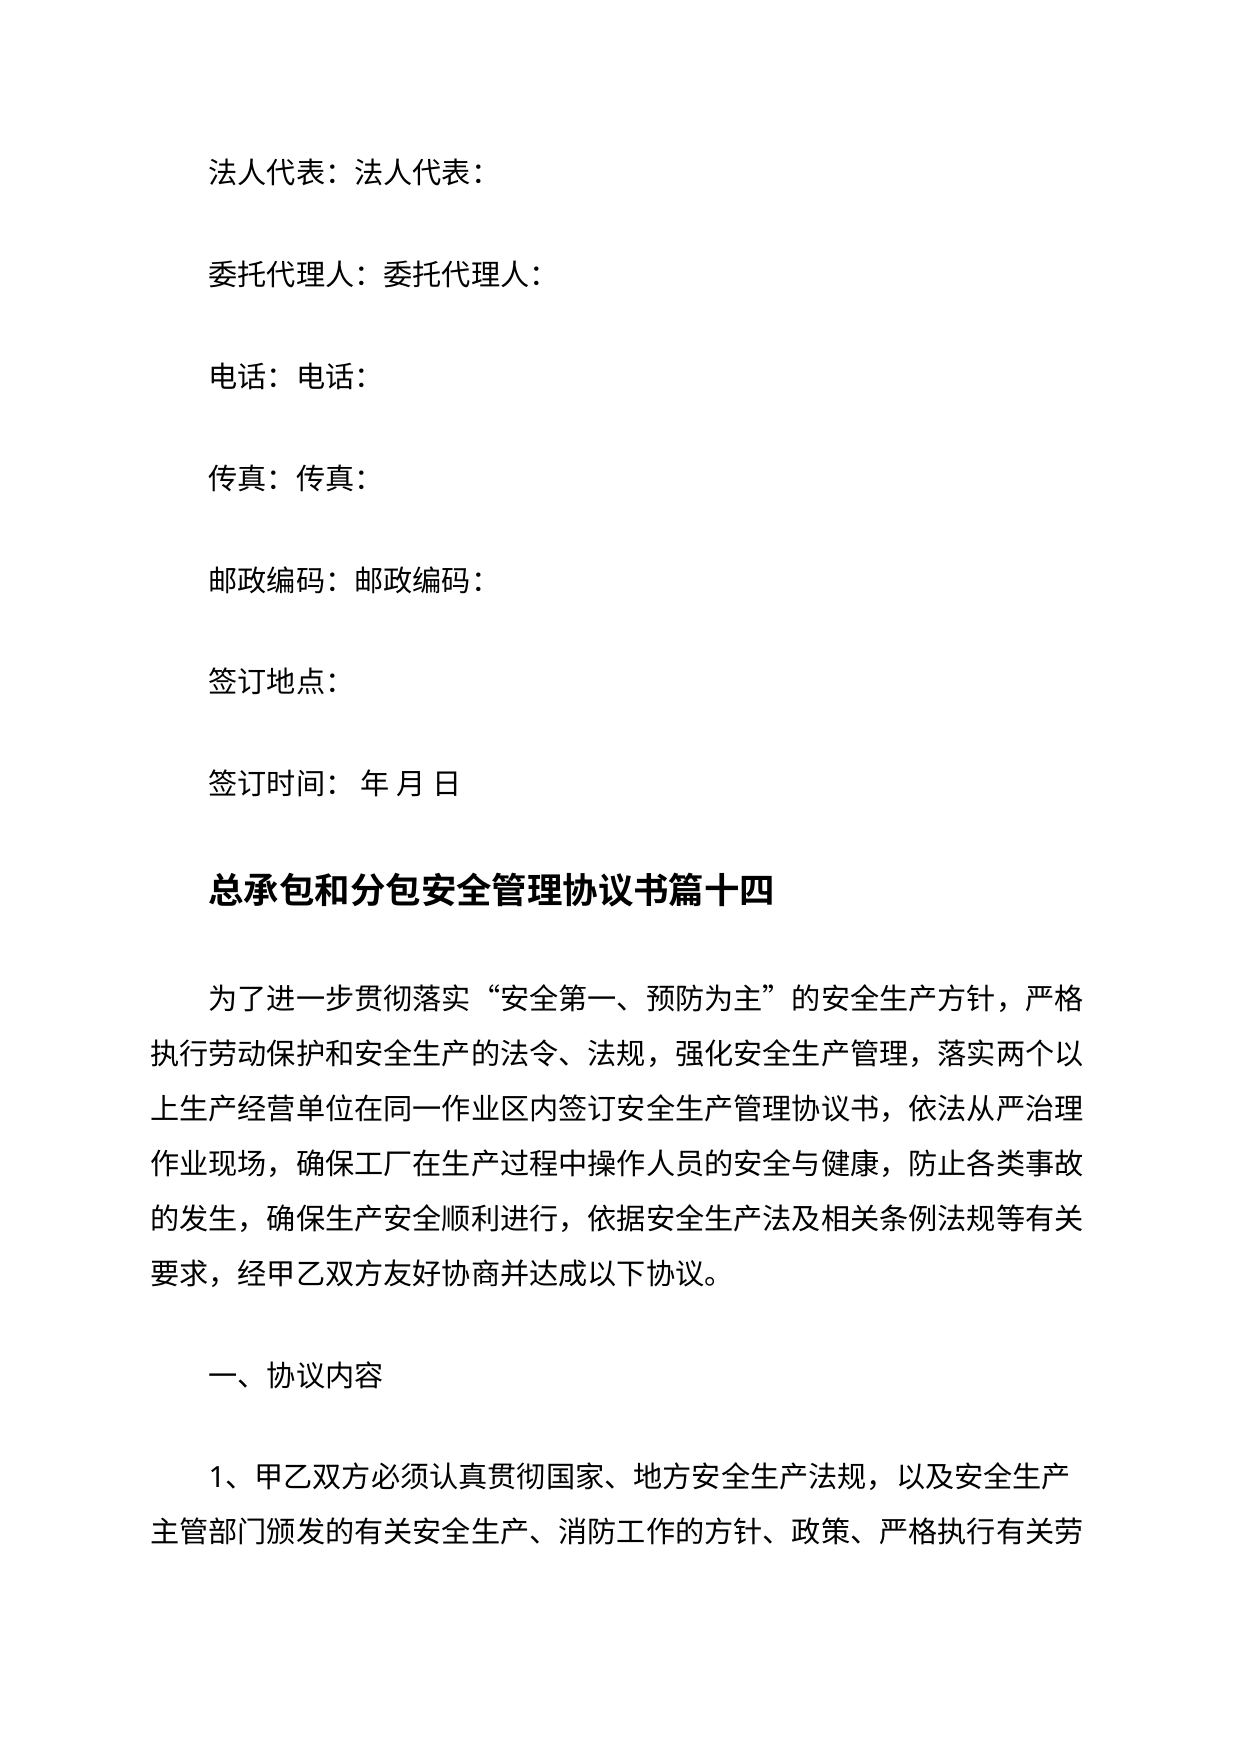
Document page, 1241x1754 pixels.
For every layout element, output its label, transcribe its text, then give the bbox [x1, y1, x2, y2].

text 签订时间： 年 月 日 [150, 761, 1090, 803]
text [150, 1454, 1090, 1551]
text 电话：电话： [150, 353, 1090, 396]
text 一、协议内容 [150, 1352, 1090, 1394]
text 传真：传真： [150, 455, 1090, 498]
text 为了进一步贯彻落实“安全第一、预防为主”的安全生产方针，严格执行劳动保护和安全生产的法令、法规，强化安全生产管理，落实两个以上生产经营单位在同一作业区内签订安全生产管理协议书，依法从严治理作业现场，确保工厂在生产过程中操作人员的安全与健康，防止各类事故的发生，确保生产安全顺利进行，依据安全生产法及相关条例法规等有关要求，经甲乙双方友好协商并达成以下协议。 [150, 976, 1090, 1293]
text 委托代理人：委托代理人： [150, 252, 1090, 294]
text 签订地点： [150, 659, 1090, 701]
text 总承包和分包安全管理协议书篇十四 [150, 862, 1090, 914]
text 法人代表：法人代表： [150, 150, 1090, 192]
text 邮政编码：邮政编码： [150, 557, 1090, 599]
